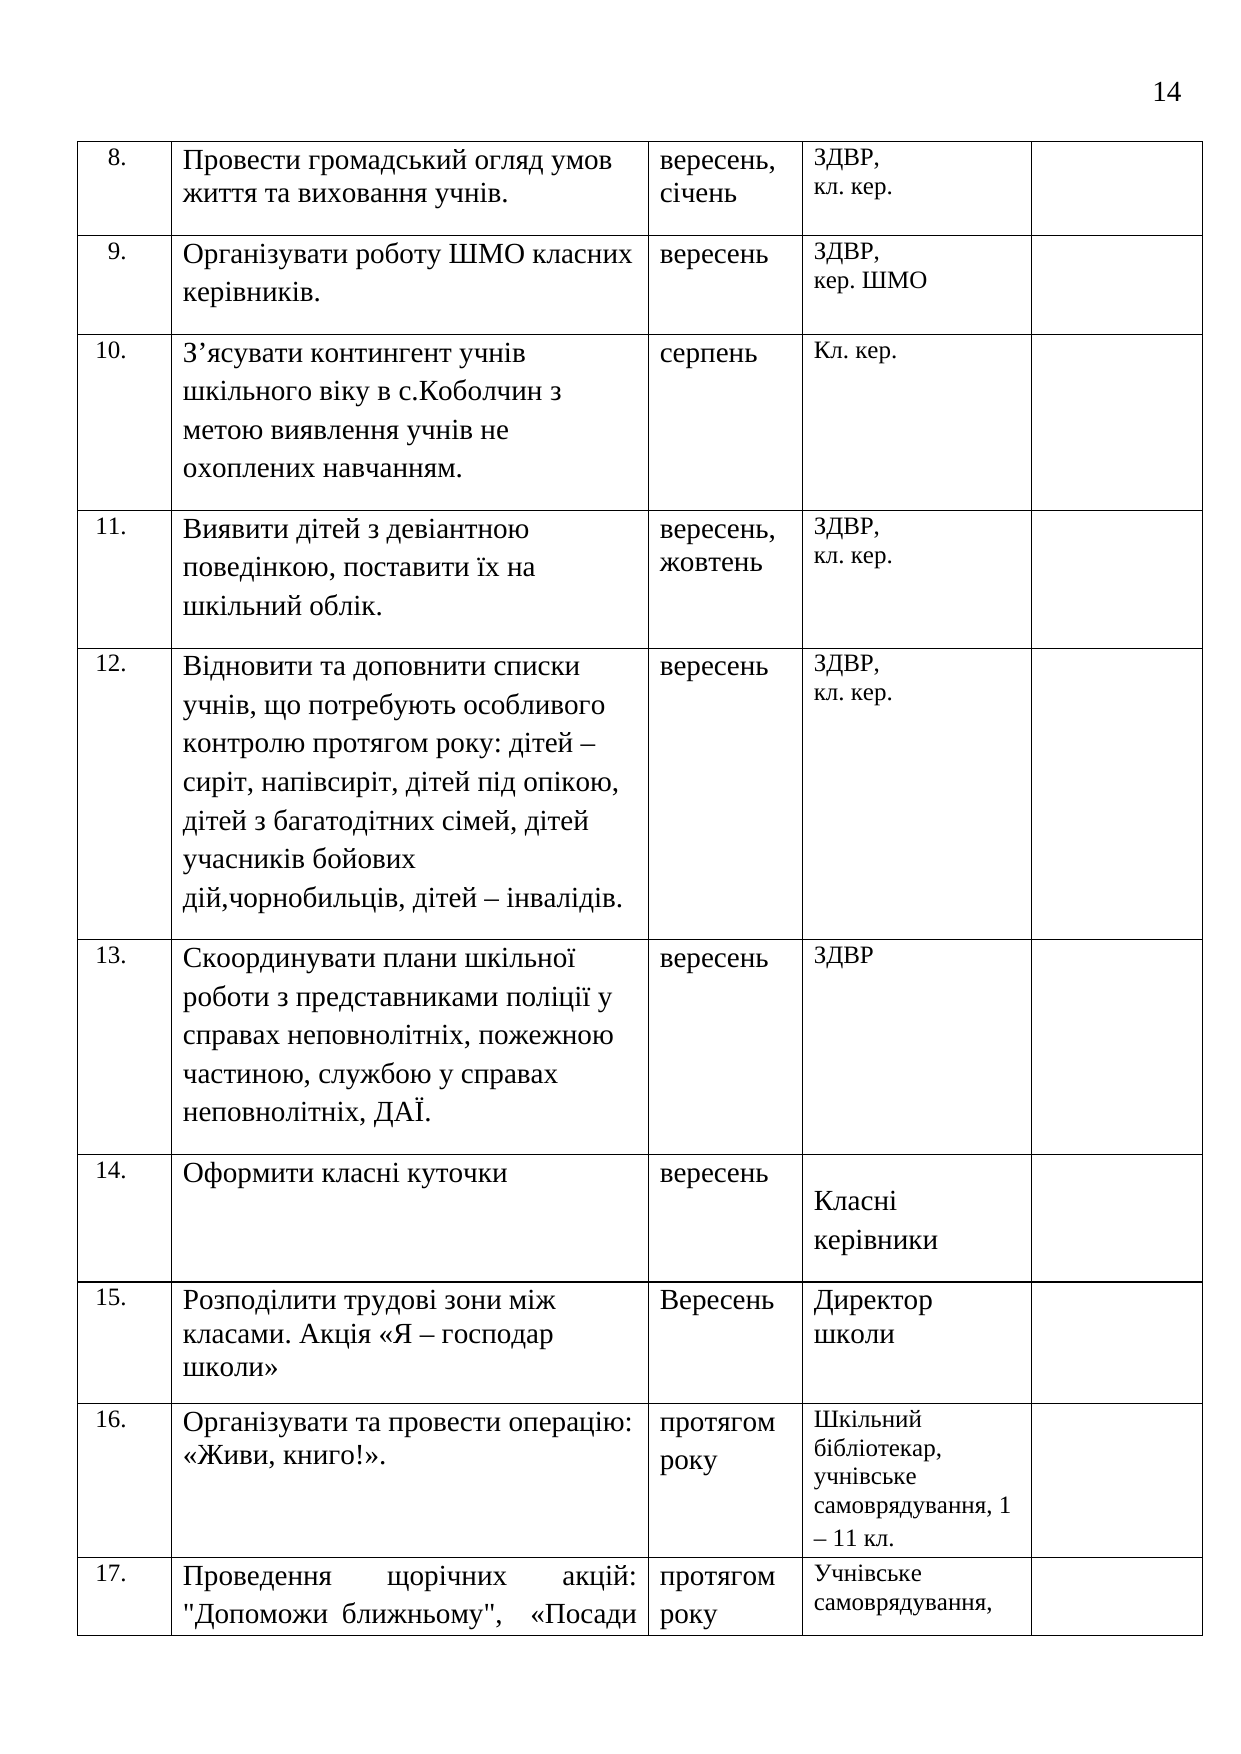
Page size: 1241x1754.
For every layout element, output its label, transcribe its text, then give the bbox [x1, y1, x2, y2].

table_cell [78, 511, 171, 647]
table_cell ЗДВР, кл. кер. [803, 142, 1031, 235]
table_cell [1032, 1283, 1202, 1403]
table_cell [78, 236, 171, 334]
table_cell [78, 649, 171, 939]
table_cell [1032, 1404, 1202, 1557]
table_cell серпень [649, 335, 802, 510]
table_cell ЗДВР [803, 940, 1031, 1154]
table_cell Відновити та доповнити списки учнів, що потребують особливого контролю протягом року: дітей – сиріт, напівсиріт, дітей під опікою, дітей з багатодітних сімей, дітей учасників бойових дій,чорнобильців, дітей – інвалідів. [172, 649, 648, 939]
table_cell Класні керівники [803, 1155, 1031, 1281]
table_cell Скоординувати плани шкільної роботи з представниками поліції у справах неповнолітніх, пожежною частиною, службою у справах неповнолітніх, ДАЇ. [172, 940, 648, 1154]
table_cell [78, 940, 171, 1154]
table_cell Директор школи [803, 1283, 1031, 1403]
table_cell [1032, 335, 1202, 510]
table_cell вересень [649, 1155, 802, 1281]
table_cell [78, 1155, 171, 1281]
table_cell Вересень [649, 1283, 802, 1403]
table_cell Організувати роботу ШМО класних керівників. [172, 236, 648, 334]
table_cell ЗДВР, кер. ШМО [803, 236, 1031, 334]
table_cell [803, 1558, 1031, 1635]
table_cell [1032, 940, 1202, 1154]
table_cell протягом року [649, 1558, 802, 1635]
table_cell [1032, 649, 1202, 939]
table_cell З’ясувати контингент учнів шкільного віку в с.Коболчин з метою виявлення учнів не охоплених навчанням. [172, 335, 648, 510]
table_cell [78, 142, 171, 235]
table_cell вересень [649, 940, 802, 1154]
table_cell [78, 1283, 171, 1403]
table_cell Кл. кер. [803, 335, 1031, 510]
table_cell [1032, 511, 1202, 647]
table_cell [78, 335, 171, 510]
table_cell ЗДВР, кл. кер. [803, 649, 1031, 939]
table_cell Шкільний бібліотекар, учнівське самоврядування, 1 – 11 кл. [803, 1404, 1031, 1557]
table_cell Розподілити трудові зони між класами. Акція «Я – господар школи» [172, 1283, 648, 1403]
table_cell [1032, 142, 1202, 235]
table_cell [172, 1558, 648, 1635]
table_cell Виявити дітей з девіантною поведінкою, поставити їх на шкільний облік. [172, 511, 648, 647]
table_cell протягом року [649, 1404, 802, 1557]
table_cell Провести громадський огляд умов життя та виховання учнів. [172, 142, 648, 235]
table_cell Організувати та провести операцію: «Живи, книго!». [172, 1404, 648, 1557]
table_cell [78, 1558, 171, 1635]
table_cell Оформити класні куточки [172, 1155, 648, 1281]
table_cell [1032, 236, 1202, 334]
table_cell ЗДВР, кл. кер. [803, 511, 1031, 647]
table_cell вересень [649, 236, 802, 334]
table_cell [78, 1404, 171, 1557]
table_cell вересень, січень [649, 142, 802, 235]
table_cell вересень, жовтень [649, 511, 802, 647]
table_cell [1032, 1155, 1202, 1281]
table_cell вересень [649, 649, 802, 939]
table_cell [1032, 1558, 1202, 1635]
